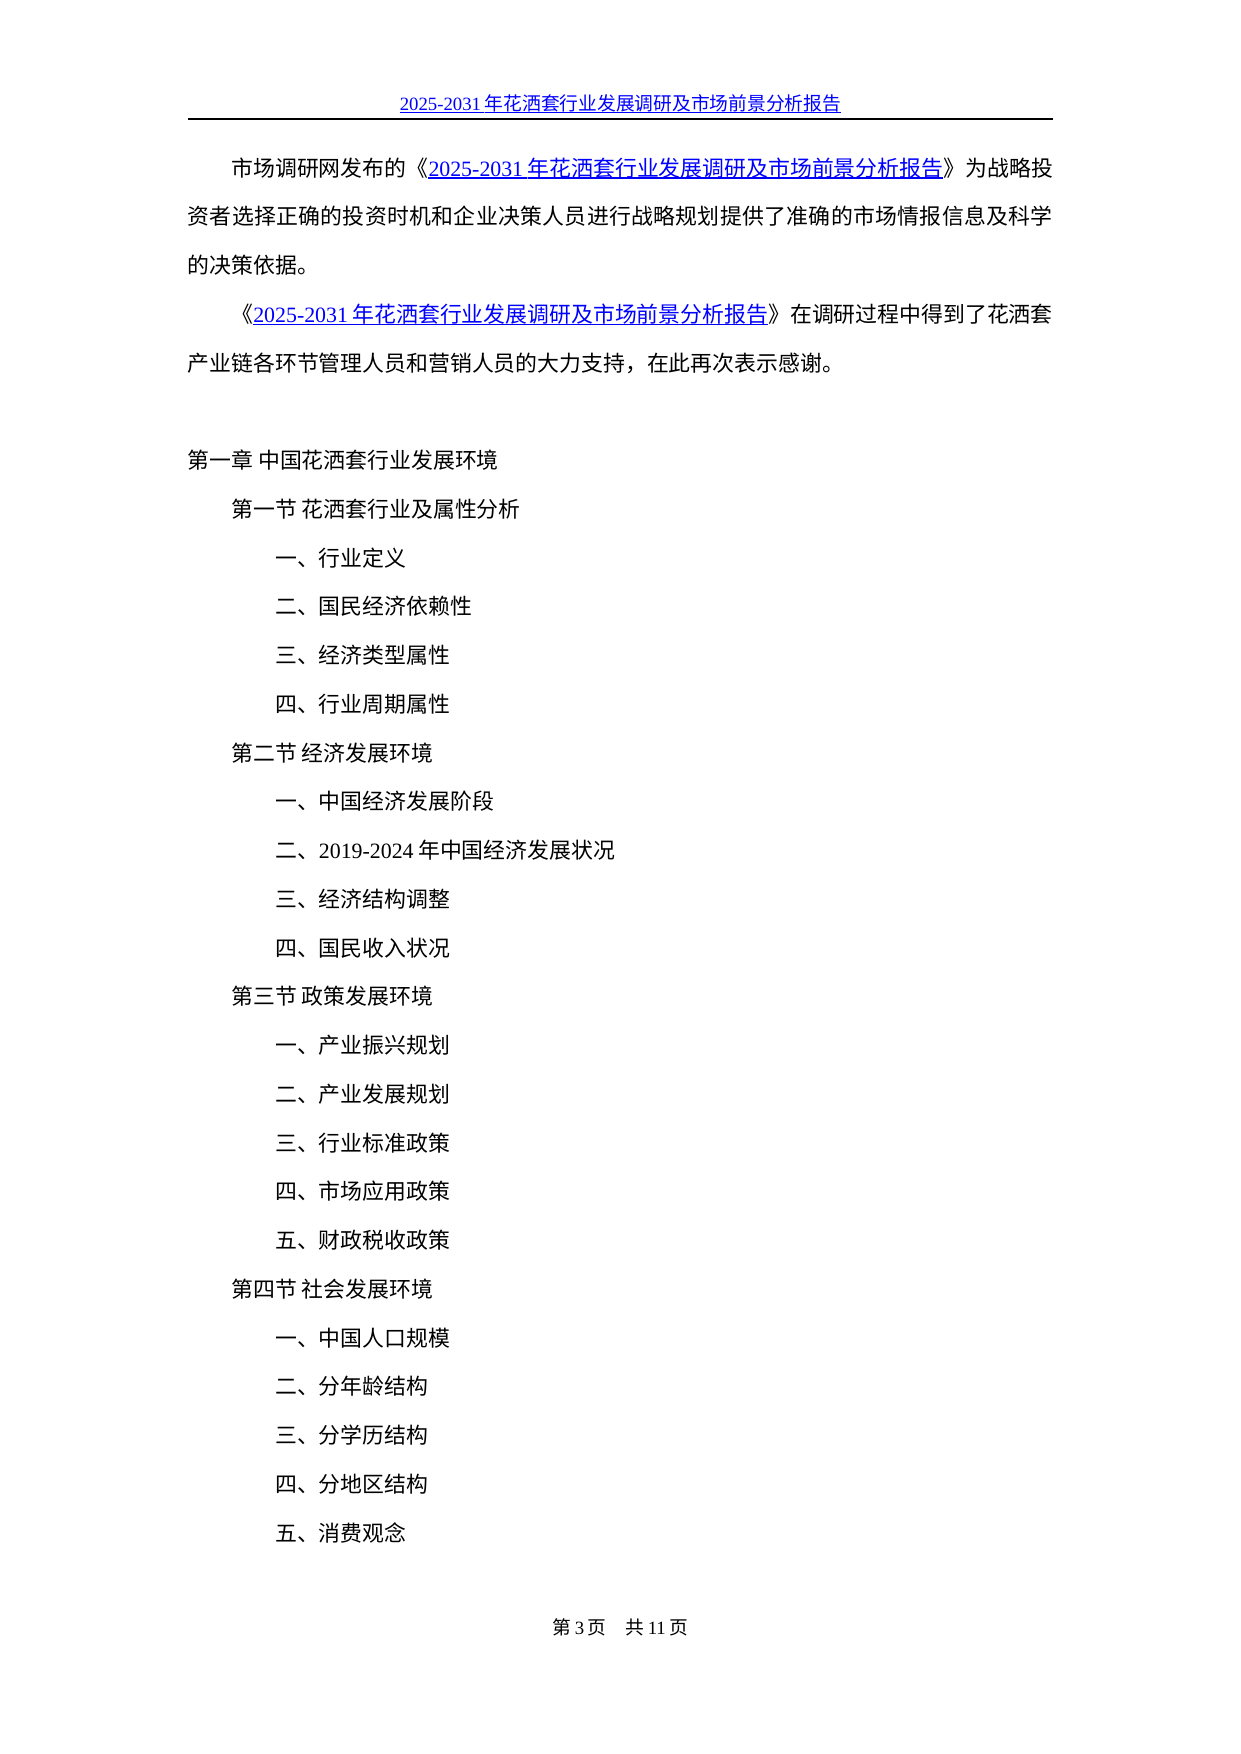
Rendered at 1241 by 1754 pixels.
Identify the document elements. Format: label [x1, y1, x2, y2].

text [187, 150, 1053, 1548]
